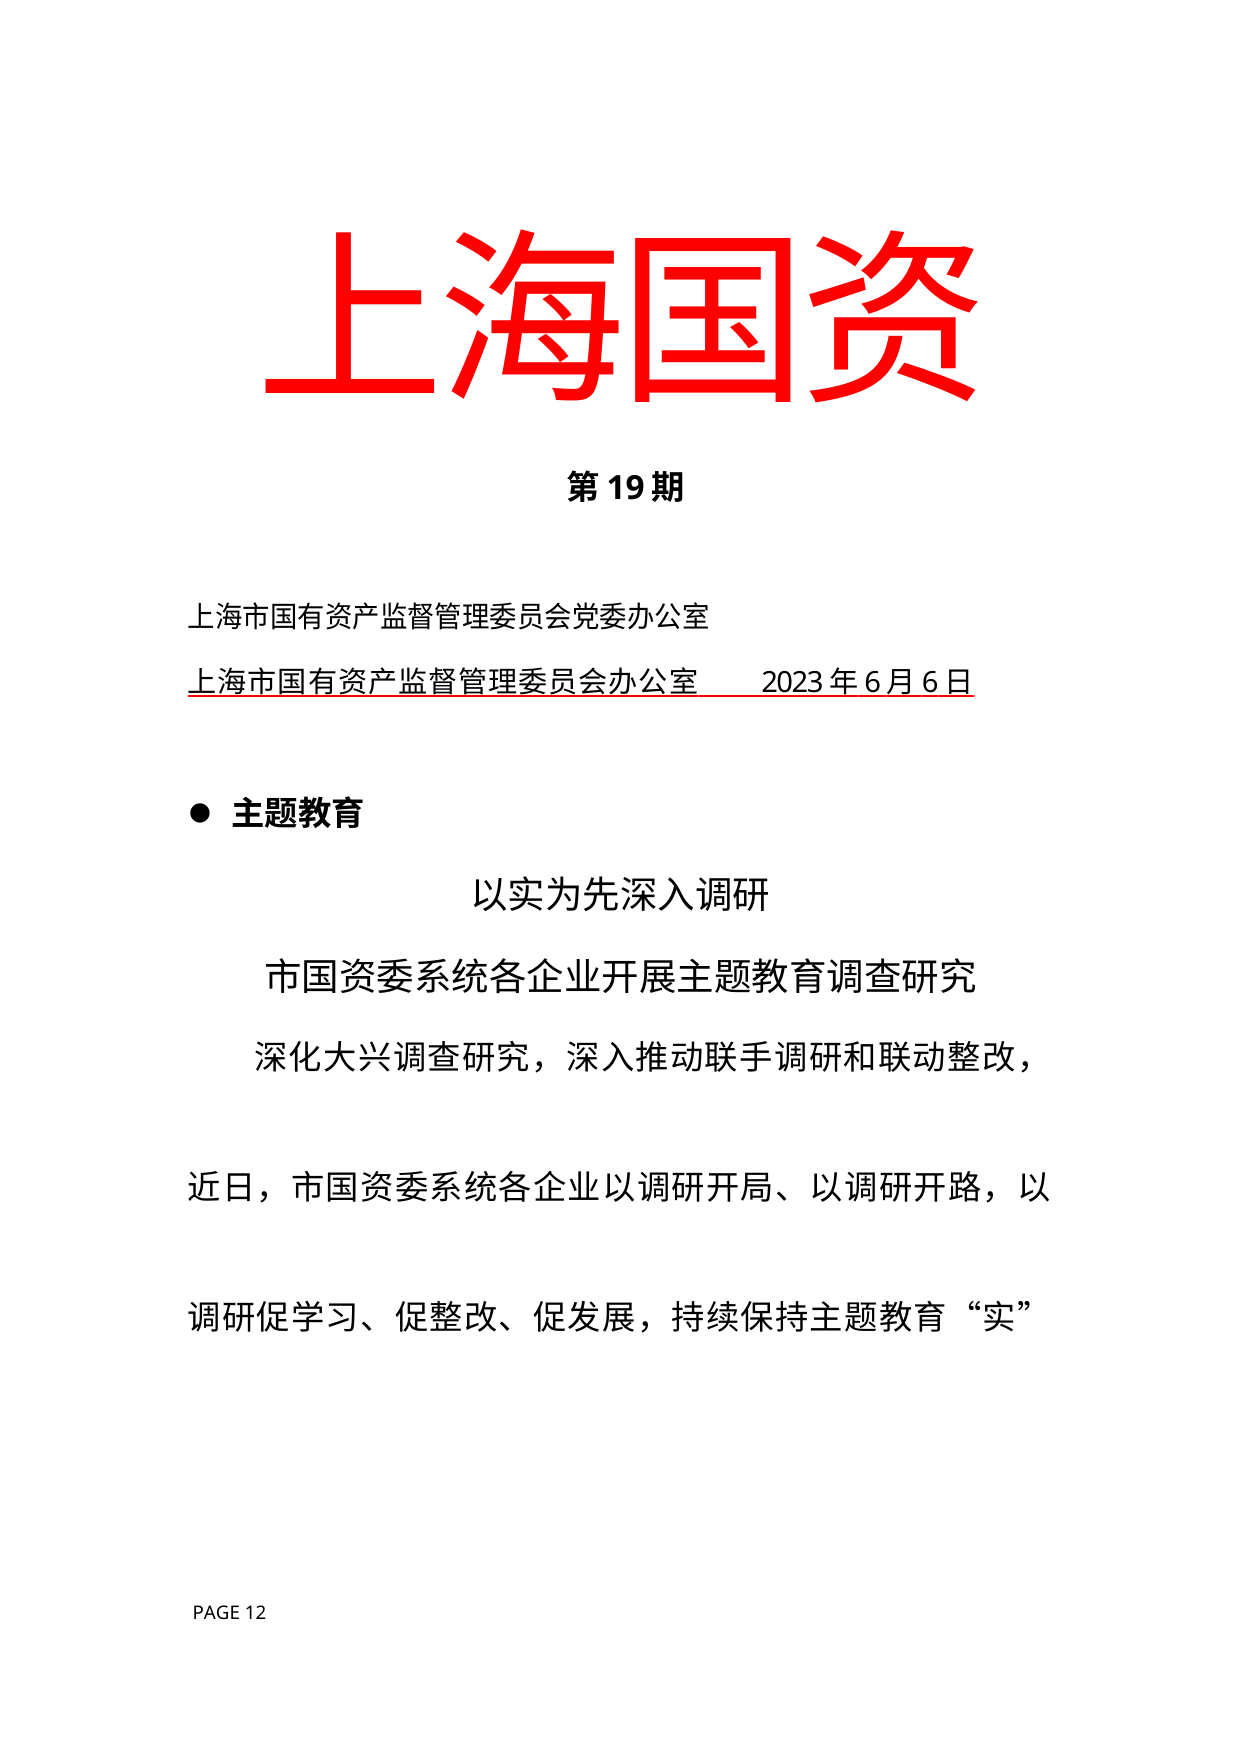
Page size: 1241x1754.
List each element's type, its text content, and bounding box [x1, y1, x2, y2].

text 以实为先深入调研 [187, 860, 1053, 925]
text 上海国资 [187, 160, 1063, 452]
text 上海市国有资产监督管理委员会办公室 2023年6月6日 [187, 647, 1063, 712]
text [187, 1023, 1053, 1348]
text 第19期 [187, 452, 1063, 517]
list 主题教育 [187, 779, 1063, 844]
text 上海市国有资产监督管理委员会党委办公室 [187, 582, 1063, 647]
text 市国资委系统各企业开展主题教育调查研究 [187, 941, 1053, 1006]
